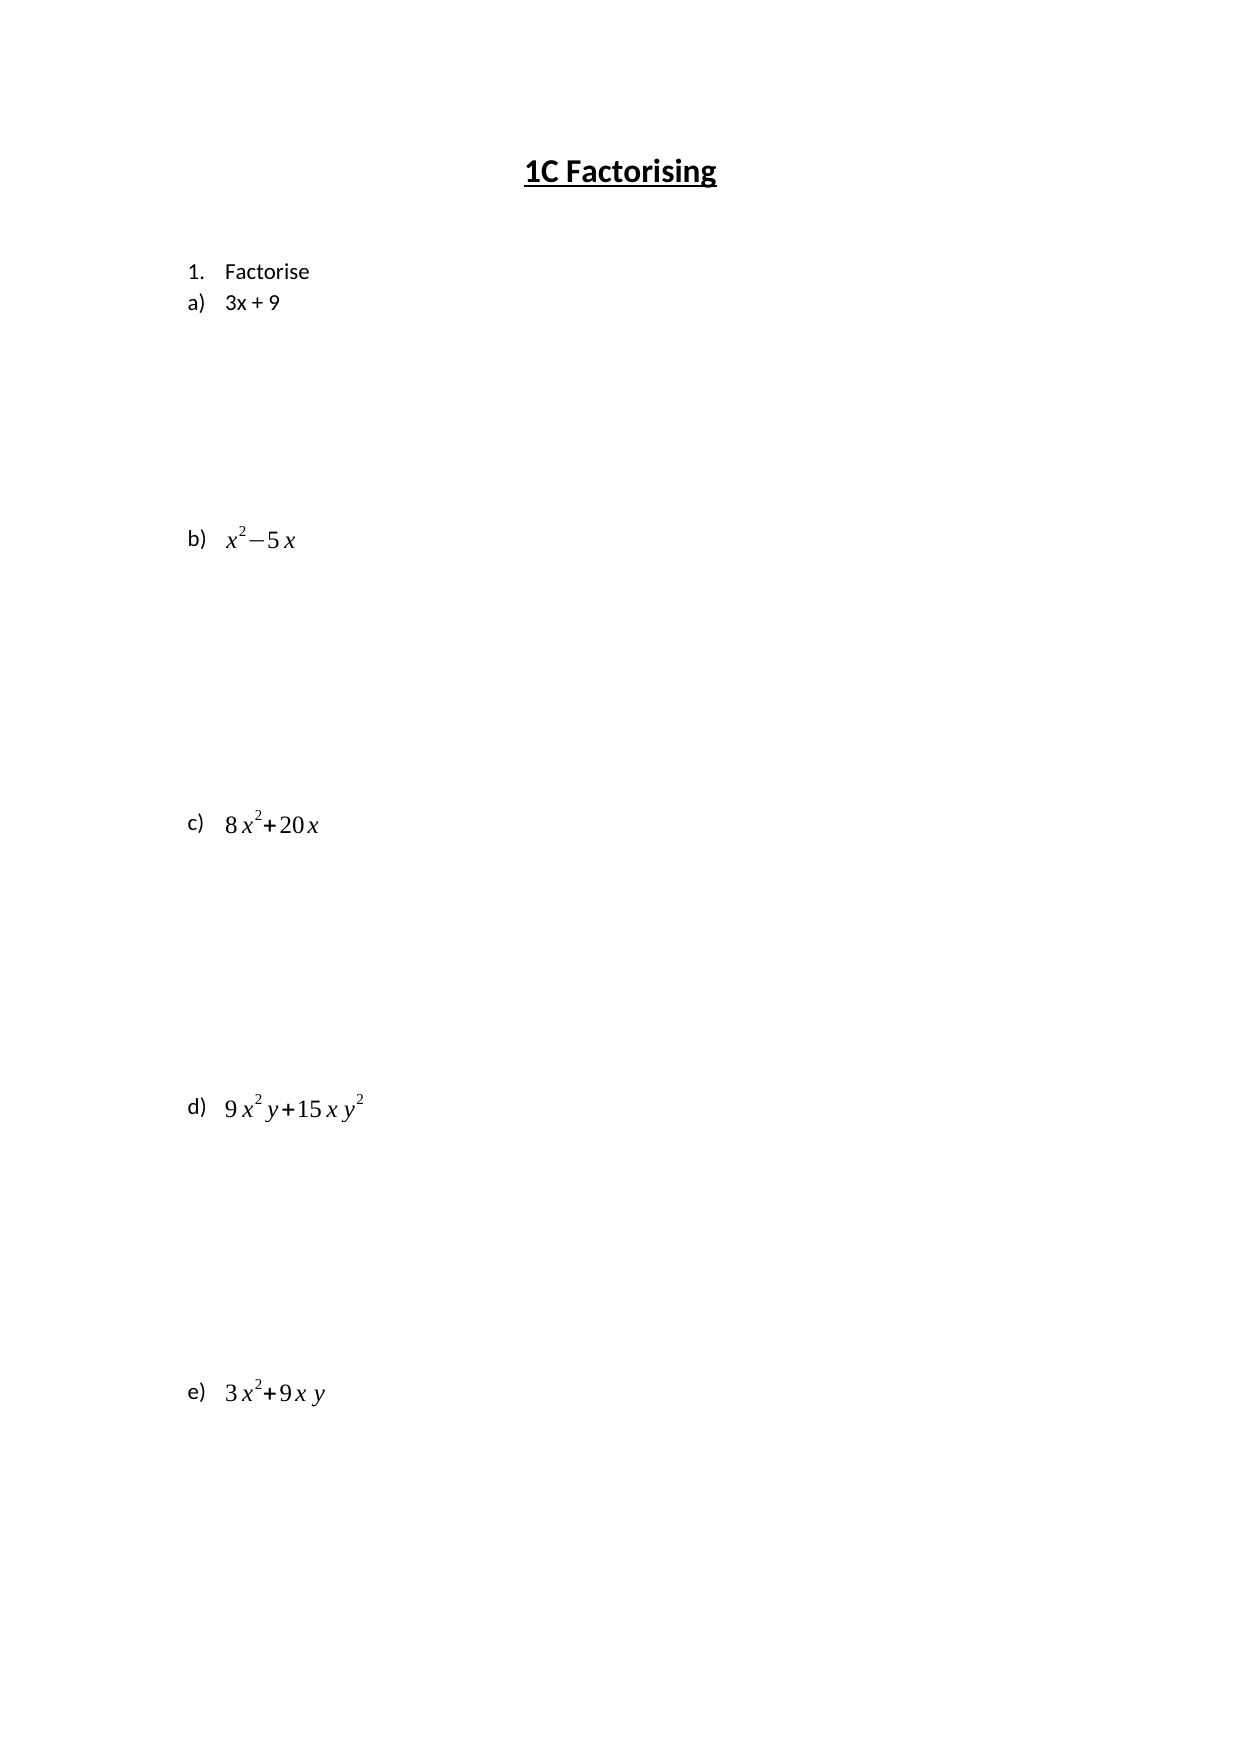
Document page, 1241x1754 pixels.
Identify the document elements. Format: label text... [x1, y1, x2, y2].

list Factorise [187, 257, 1090, 286]
list 3x + 9 [187, 288, 1090, 316]
text 1C Factorising [150, 150, 1090, 191]
